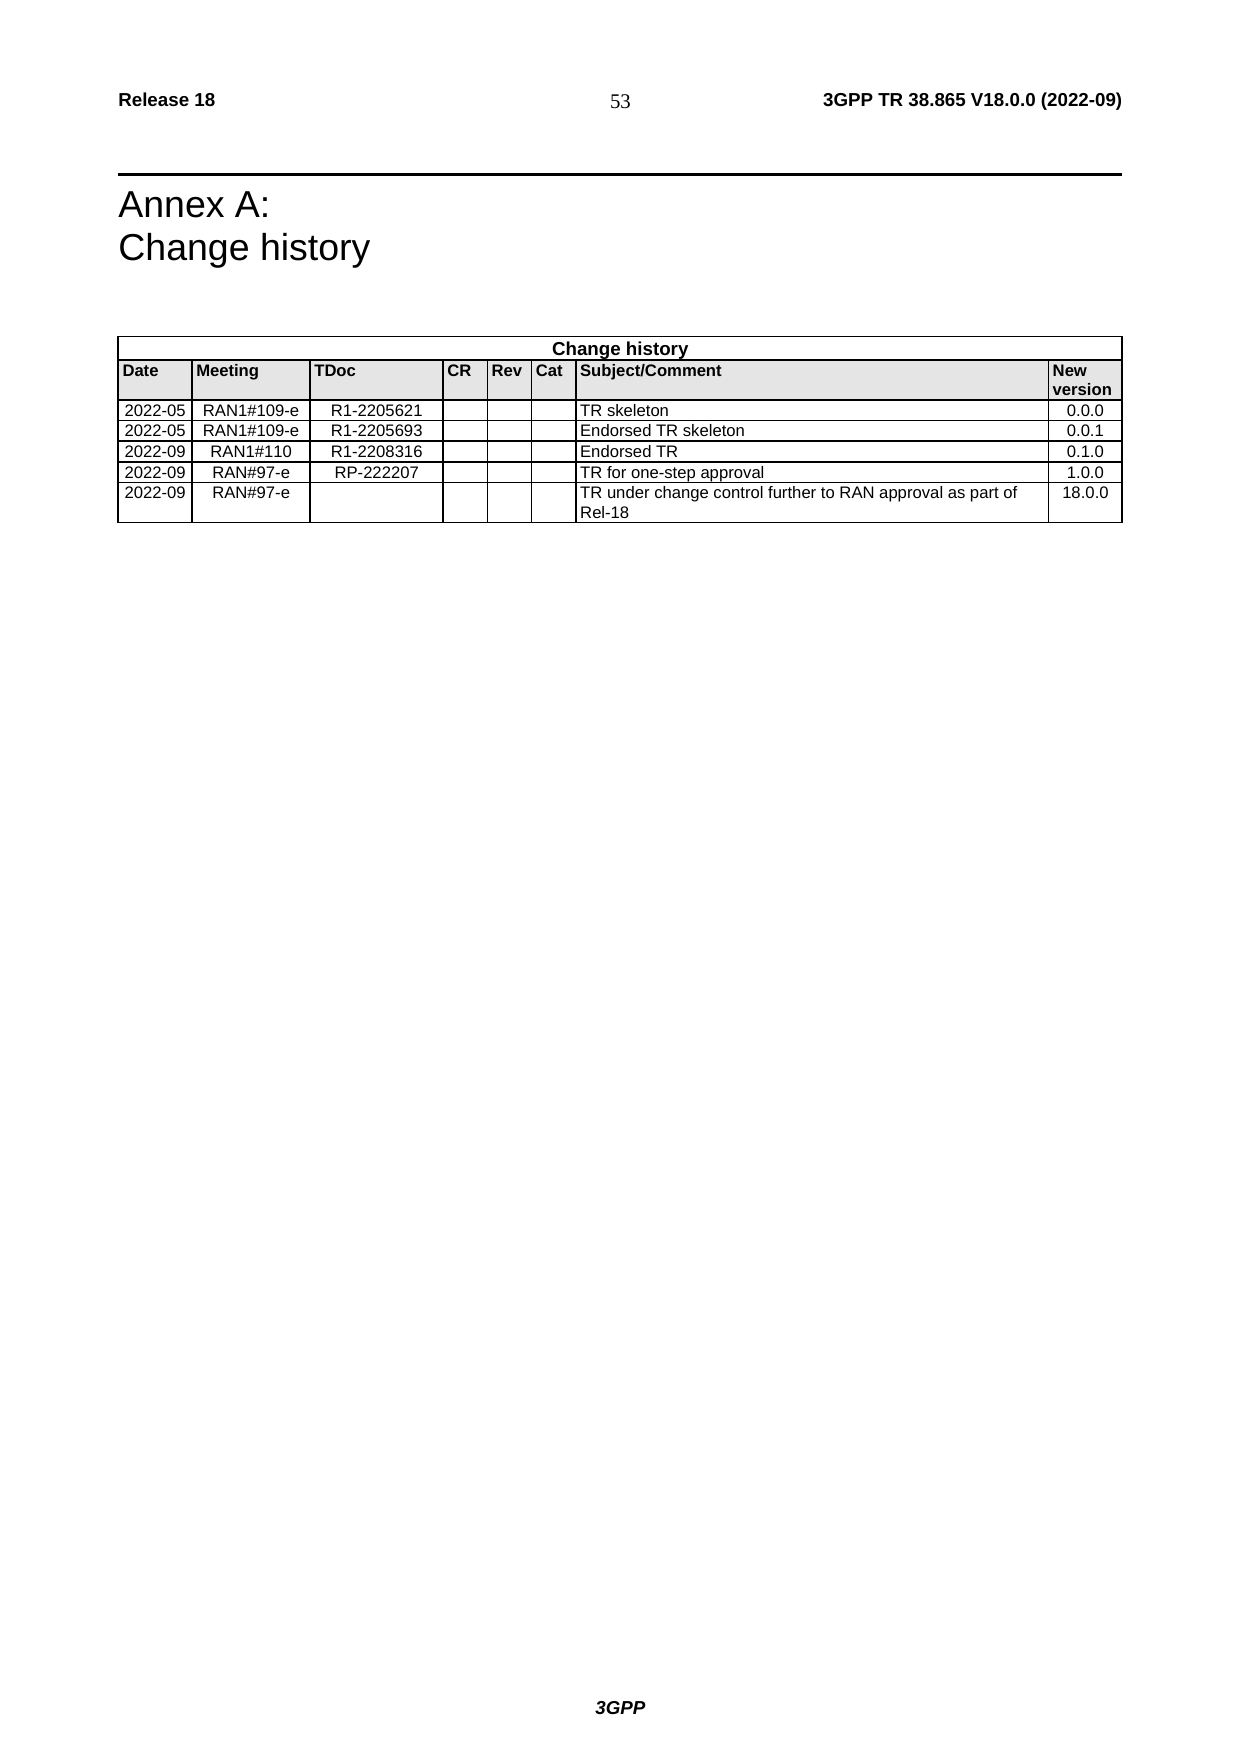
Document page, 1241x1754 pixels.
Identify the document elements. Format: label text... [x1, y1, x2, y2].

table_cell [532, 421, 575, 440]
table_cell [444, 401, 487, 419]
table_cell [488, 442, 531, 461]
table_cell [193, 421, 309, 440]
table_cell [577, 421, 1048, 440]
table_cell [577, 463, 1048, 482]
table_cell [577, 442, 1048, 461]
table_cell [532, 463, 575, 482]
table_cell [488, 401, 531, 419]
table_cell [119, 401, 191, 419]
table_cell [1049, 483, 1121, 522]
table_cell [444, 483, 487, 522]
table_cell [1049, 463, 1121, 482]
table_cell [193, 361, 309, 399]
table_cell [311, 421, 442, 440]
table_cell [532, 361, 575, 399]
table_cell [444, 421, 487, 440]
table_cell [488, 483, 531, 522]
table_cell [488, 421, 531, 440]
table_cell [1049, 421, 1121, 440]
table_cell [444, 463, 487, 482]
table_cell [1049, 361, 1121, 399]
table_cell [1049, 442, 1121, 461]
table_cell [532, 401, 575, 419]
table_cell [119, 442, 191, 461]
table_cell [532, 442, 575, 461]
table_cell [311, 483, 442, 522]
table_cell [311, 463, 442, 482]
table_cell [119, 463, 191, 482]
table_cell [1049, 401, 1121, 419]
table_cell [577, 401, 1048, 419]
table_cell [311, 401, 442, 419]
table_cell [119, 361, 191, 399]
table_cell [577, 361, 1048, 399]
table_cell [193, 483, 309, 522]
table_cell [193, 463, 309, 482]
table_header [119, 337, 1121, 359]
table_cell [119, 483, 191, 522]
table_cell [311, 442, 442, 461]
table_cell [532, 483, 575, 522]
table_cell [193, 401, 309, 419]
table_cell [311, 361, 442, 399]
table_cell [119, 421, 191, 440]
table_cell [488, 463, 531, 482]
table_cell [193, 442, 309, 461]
subtitle Annex A: Change history [118, 176, 1122, 268]
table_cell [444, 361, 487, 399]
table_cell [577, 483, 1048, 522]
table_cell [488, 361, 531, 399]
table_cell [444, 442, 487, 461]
